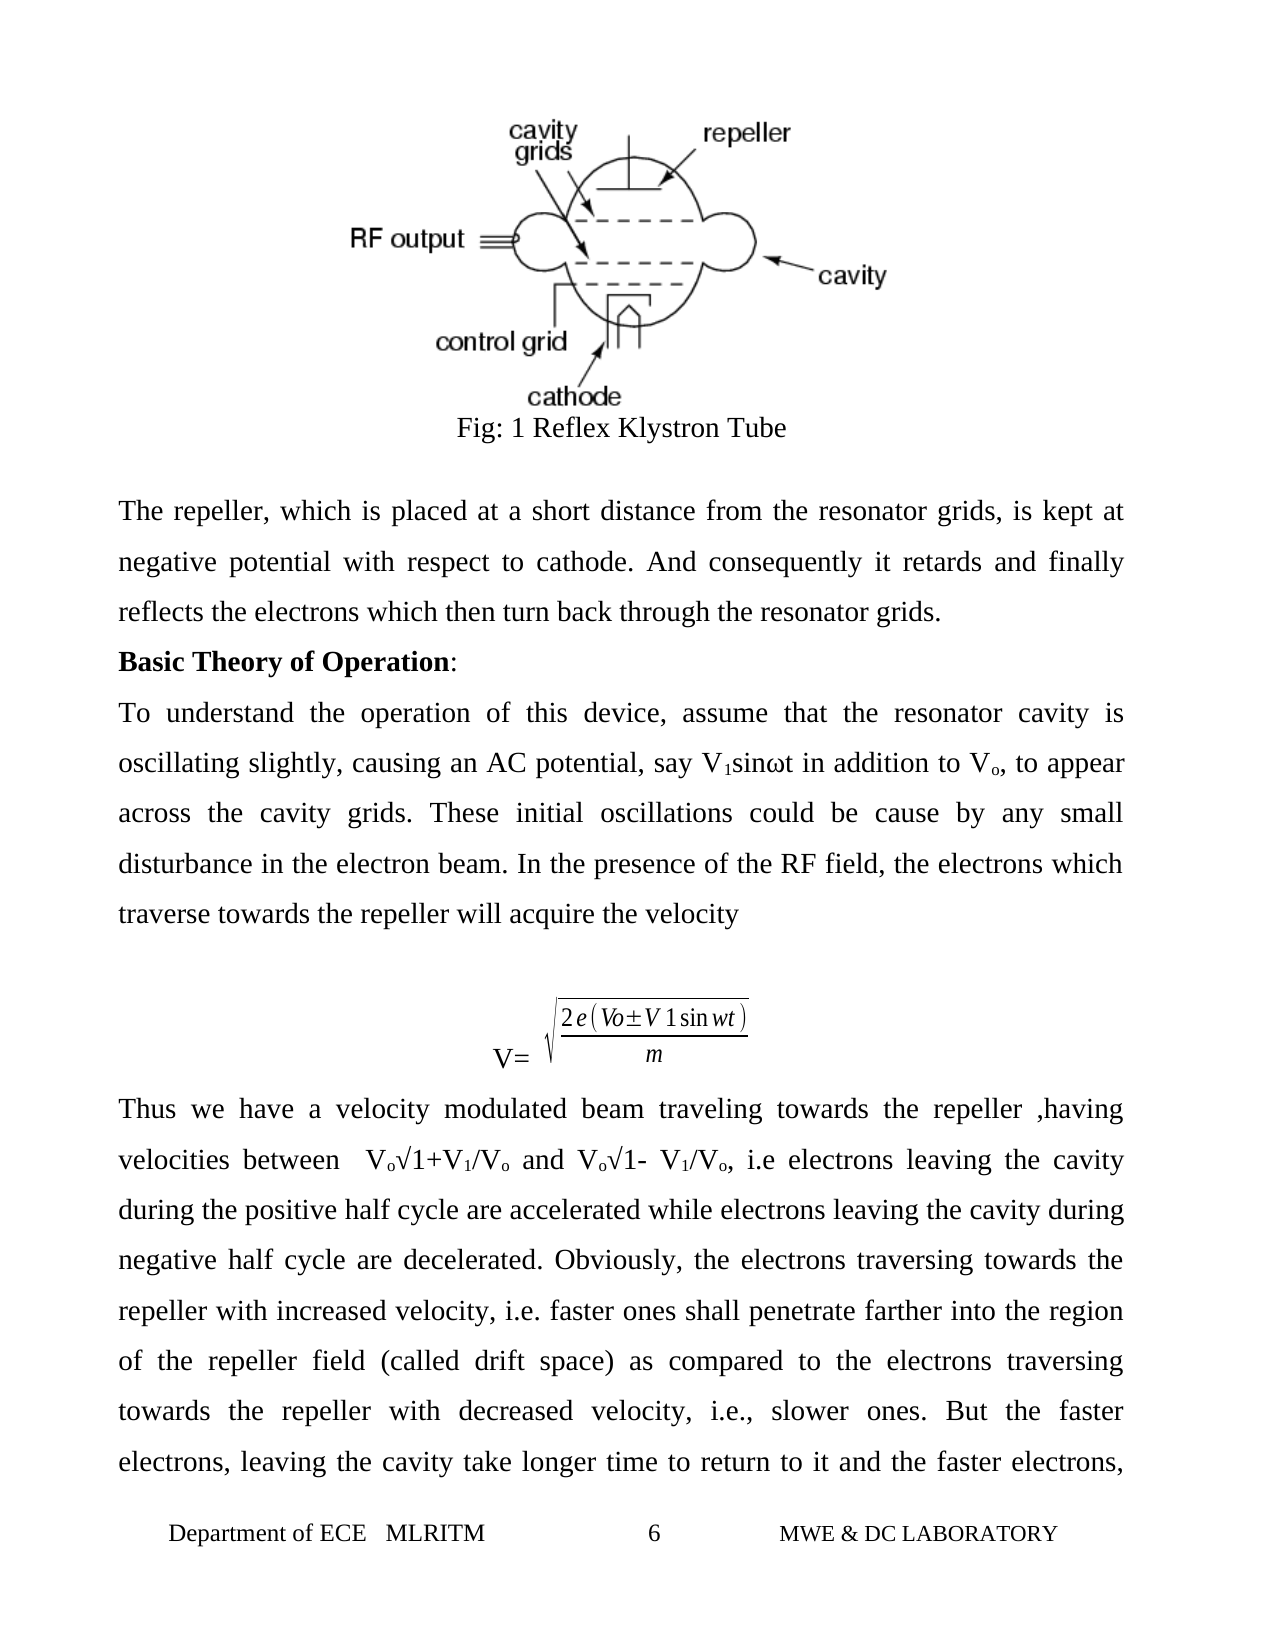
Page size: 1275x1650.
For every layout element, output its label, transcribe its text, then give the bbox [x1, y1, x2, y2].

text Fig: 1 Reflex Klystron Tube [118, 410, 1125, 443]
text The repeller, which is placed at a short distance from the resonator grids, is kept at negative potential with respect to cathode. And consequently it retards and finally reflects the electrons which then turn back through the resonator grids. [118, 493, 1125, 628]
picture [349, 84, 894, 410]
text To understand the operation of this device, assume that the resonator cavity is oscillating slightly, causing an AC potential, say V1sinωt in addition to Vo, to appear across the cavity grids. These initial oscillations could be cause by any small disturbance in the electron beam. In the presence of the RF field, the electrons which traverse towards the repeller will acquire the velocity [118, 695, 1125, 929]
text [118, 1092, 1125, 1477]
text V= [118, 997, 1125, 1075]
text Basic Theory of Operation: [118, 644, 1125, 678]
